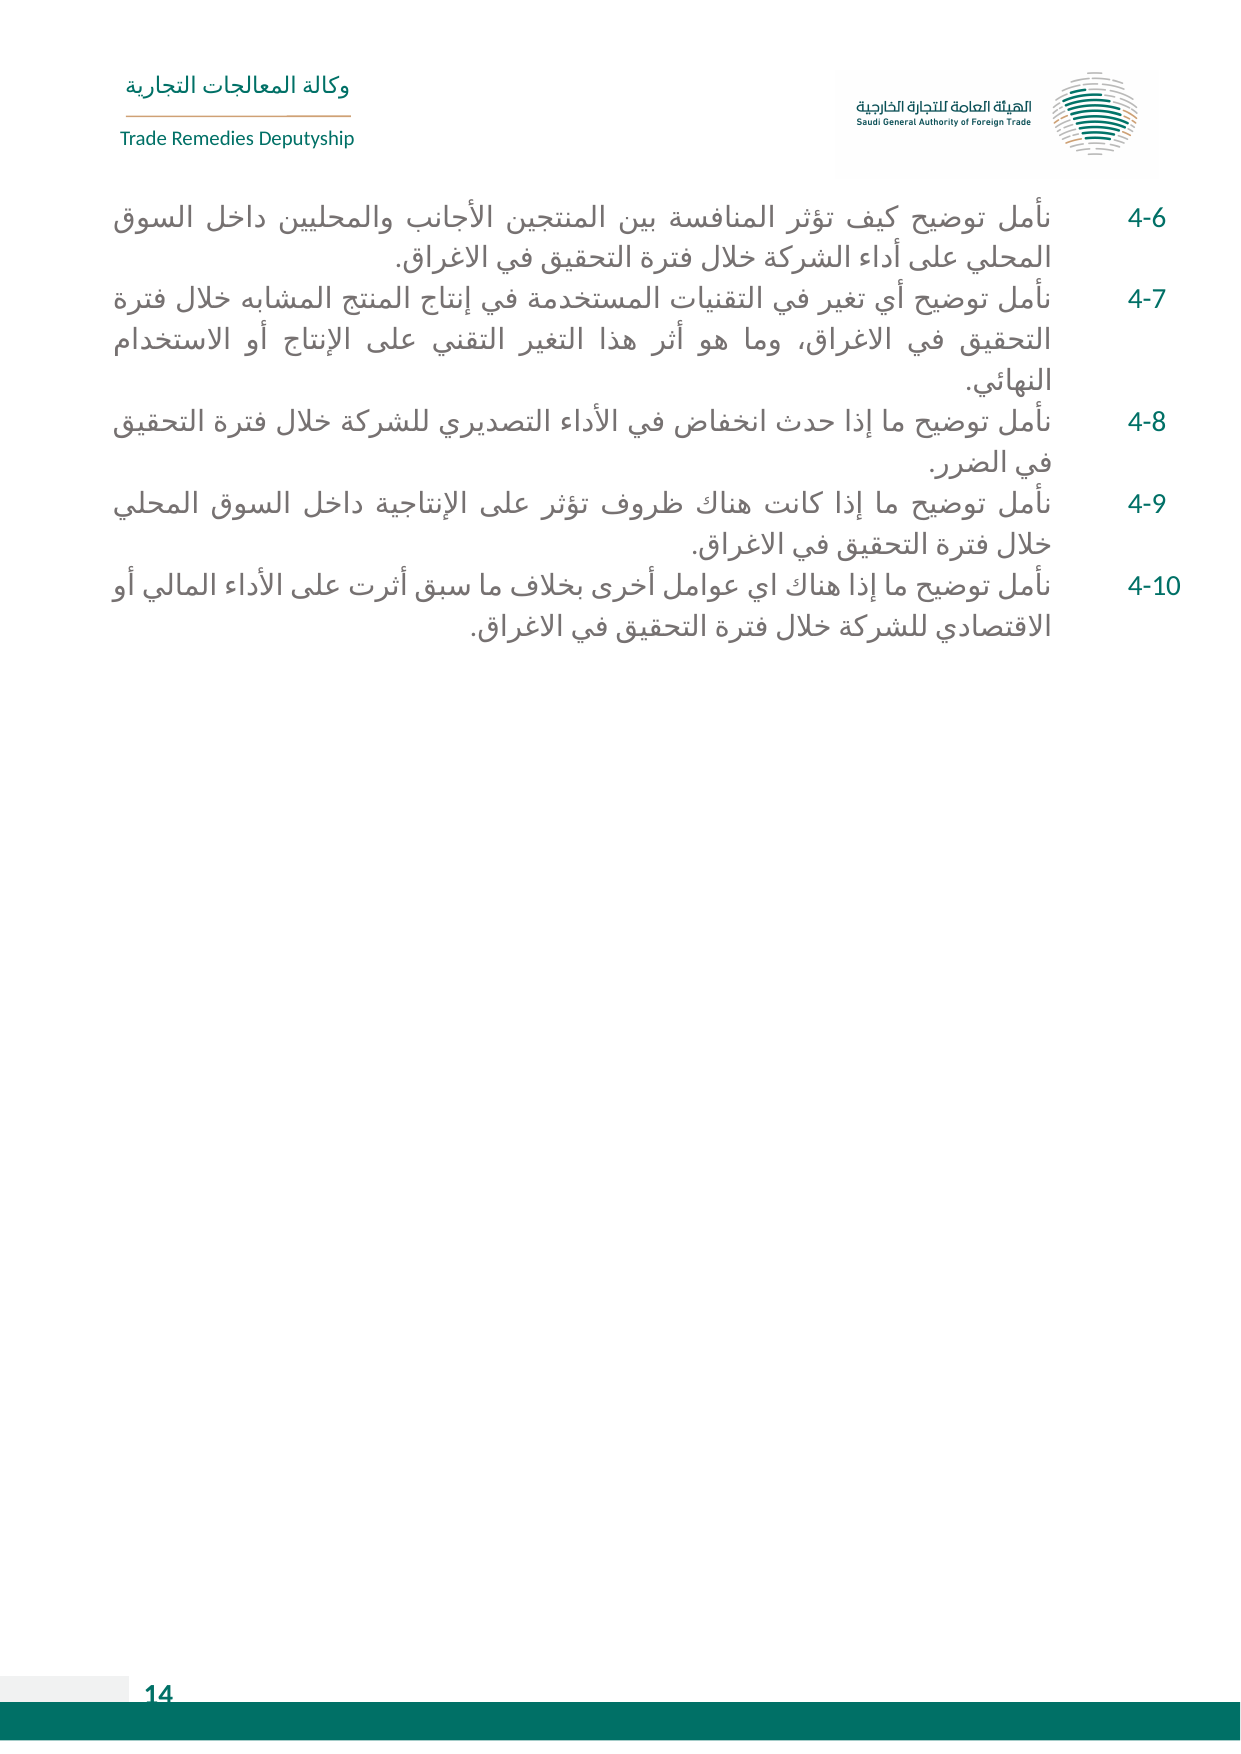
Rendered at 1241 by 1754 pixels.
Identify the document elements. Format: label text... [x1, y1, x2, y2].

list نأمل توضيح ما إذا كانت هناك ظروف تؤثر على الإنتاجية داخل السوق المحلي خلال فترة التحقيق في الاغراق. [112, 485, 1128, 562]
picture [835, 71, 1159, 179]
list نأمل توضيح ما إذا هناك اي عوامل أخرى بخلاف ما سبق أثرت على الأداء المالي أو الاقتصادي للشركة خلال فترة التحقيق في الاغراق. [112, 567, 1128, 644]
list نأمل توضيح ما إذا حدث انخفاض في الأداء التصديري للشركة خلال فترة التحقيق في الضرر. [112, 403, 1128, 480]
list نأمل توضيح كيف تؤثر المنافسة بين المنتجين الأجانب والمحليين داخل السوق المحلي على أداء الشركة خلال فترة التحقيق في الاغراق. [112, 199, 1128, 275]
list نأمل توضيح أي تغير في التقنيات المستخدمة في إنتاج المنتج المشابه خلال فترة التحقيق في الاغراق، وما هو أثر هذا التغير التقني على الإنتاج أو الاستخدام النهائي. [112, 281, 1128, 398]
